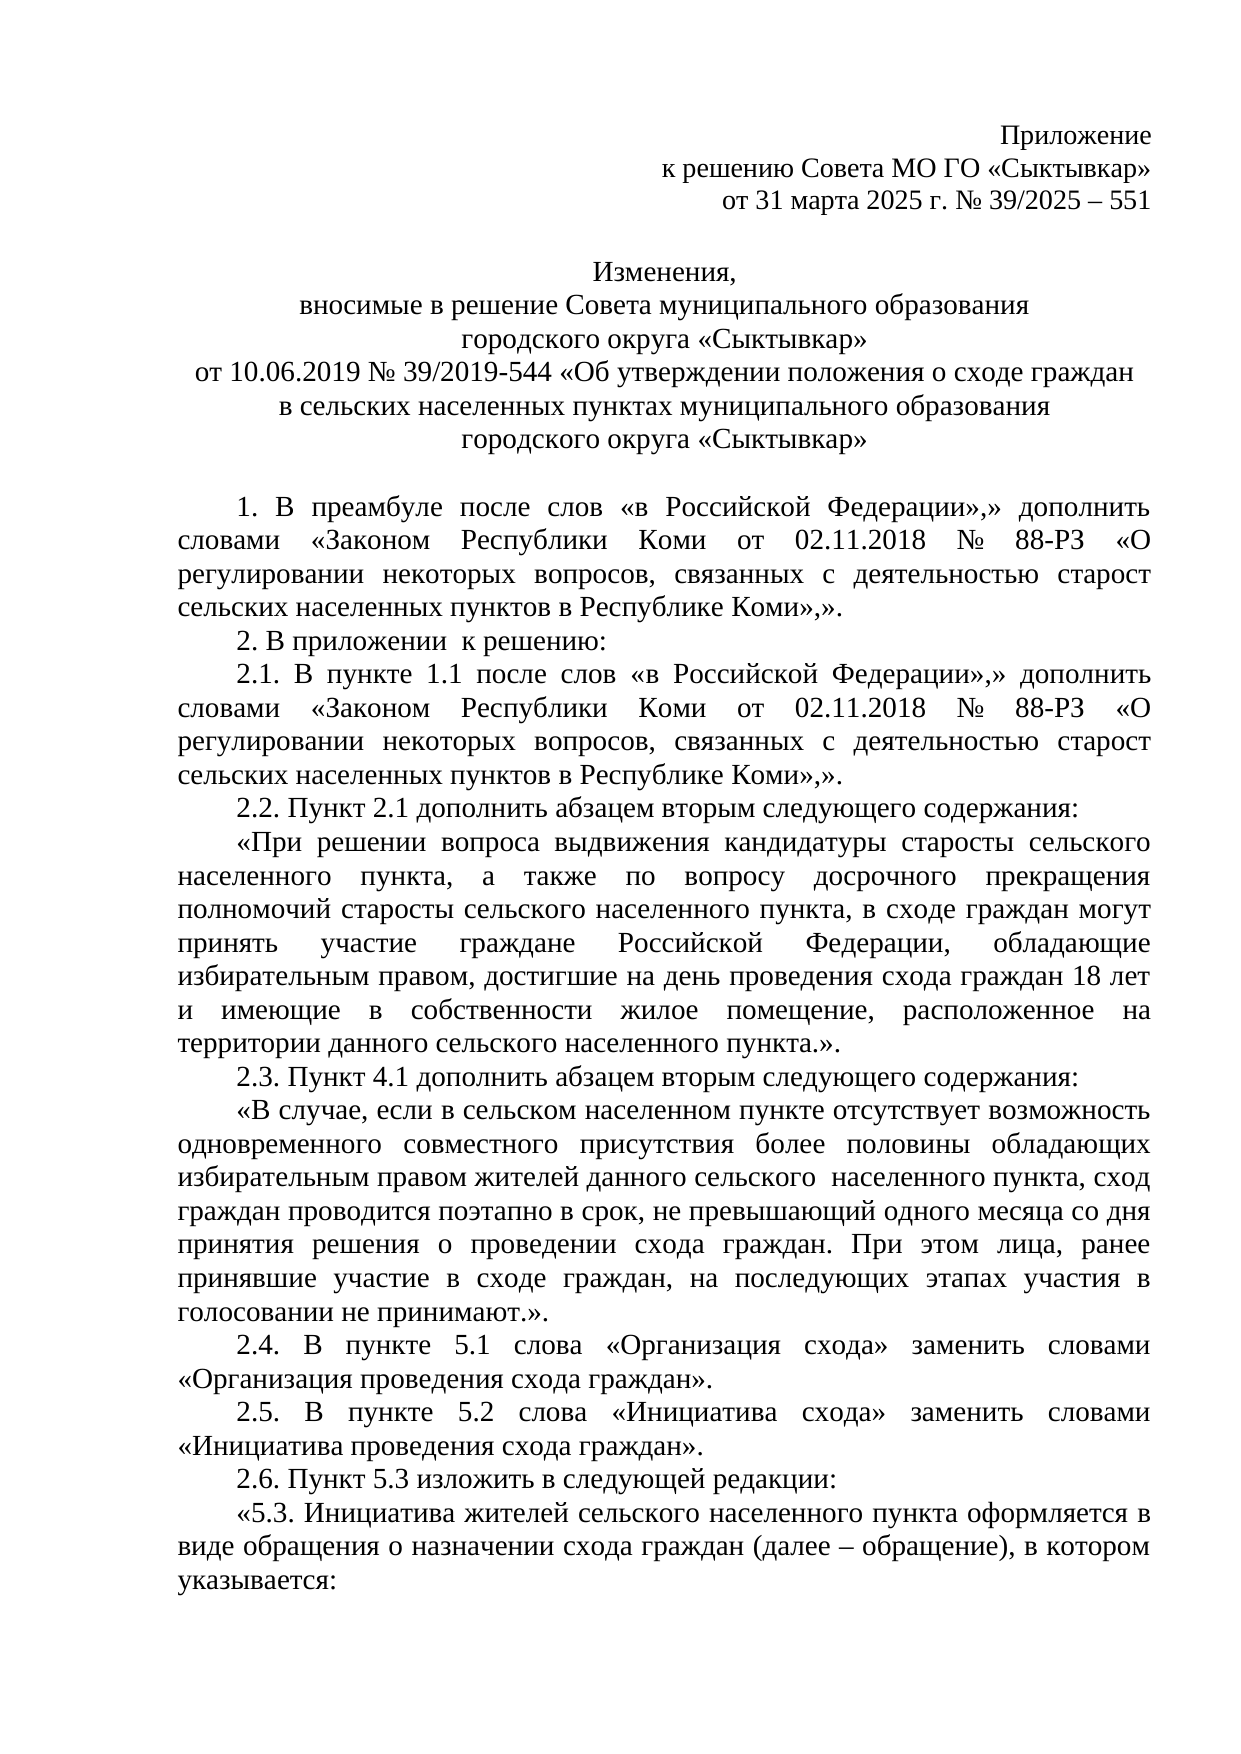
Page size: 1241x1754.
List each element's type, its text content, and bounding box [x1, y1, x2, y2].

text «В случае, если в сельском населенном пункте отсутствует возможность одновременного совместного присутствия более половины обладающих избирательным правом жителей данного сельского населенного пункта, сход граждан проводится поэтапно в срок, не превышающий одного месяца со дня принятия решения о проведении схода граждан. При этом лица, ранее принявшие участие в сходе граждан, на последующих этапах участия в голосовании не принимают.». [177, 1092, 1152, 1327]
text от 31 марта 2025 г. № 39/2025 – 551 [177, 183, 1152, 215]
text 1. В преамбуле после слов «в Российской Федерации»,» дополнить словами «Законом Республики Коми от 02.11.2018 № 88-РЗ «О регулировании некоторых вопросов, связанных с деятельностью старост сельских населенных пунктов в Республике Коми»,». [177, 489, 1152, 623]
text городского округа «Сыктывкар» [177, 321, 1152, 354]
text 2.2. Пункт 2.1 дополнить абзацем вторым следующего содержания: [177, 791, 1152, 824]
text 2.1. В пункте 1.1 после слов «в Российской Федерации»,» дополнить словами «Законом Республики Коми от 02.11.2018 № 88-РЗ «О регулировании некоторых вопросов, связанных с деятельностью старост сельских населенных пунктов в Республике Коми»,». [177, 656, 1152, 791]
text 2.5. В пункте 5.2 слова «Инициатива схода» заменить словами «Инициатива проведения схода граждан». [177, 1394, 1152, 1461]
text 2.6. Пункт 5.3 изложить в следующей редакции: [177, 1461, 1152, 1495]
text Приложение [177, 118, 1152, 151]
text 2.4. В пункте 5.1 слова «Организация схода» заменить словами «Организация проведения схода граждан». [177, 1327, 1152, 1394]
text вносимые в решение Совета муниципального образования [177, 287, 1152, 321]
text Изменения, [177, 254, 1152, 287]
text 2.3. Пункт 4.1 дополнить абзацем вторым следующего содержания: [177, 1059, 1152, 1092]
text «5.3. Инициатива жителей сельского населенного пункта оформляется в виде обращения о назначении схода граждан (далее – обращение), в котором указывается: [177, 1495, 1152, 1596]
text к решению Совета МО ГО «Сыктывкар» [177, 151, 1152, 183]
text городского округа «Сыктывкар» [177, 422, 1152, 455]
text от 10.06.2019 № 39/2019-544 «Об утверждении положения о сходе граждан [177, 354, 1152, 388]
text в сельских населенных пунктах муниципального образования [177, 388, 1152, 422]
text «При решении вопроса выдвижения кандидатуры старосты сельского населенного пункта, а также по вопросу досрочного прекращения полномочий старосты сельского населенного пункта, в сходе граждан могут принять участие граждане Российской Федерации, обладающие избирательным правом, достигшие на день проведения схода граждан 18 лет и имеющие в собственности жилое помещение, расположенное на территории данного сельского населенного пункта.». [177, 824, 1152, 1059]
text 2. В приложении к решению: [177, 623, 1152, 656]
